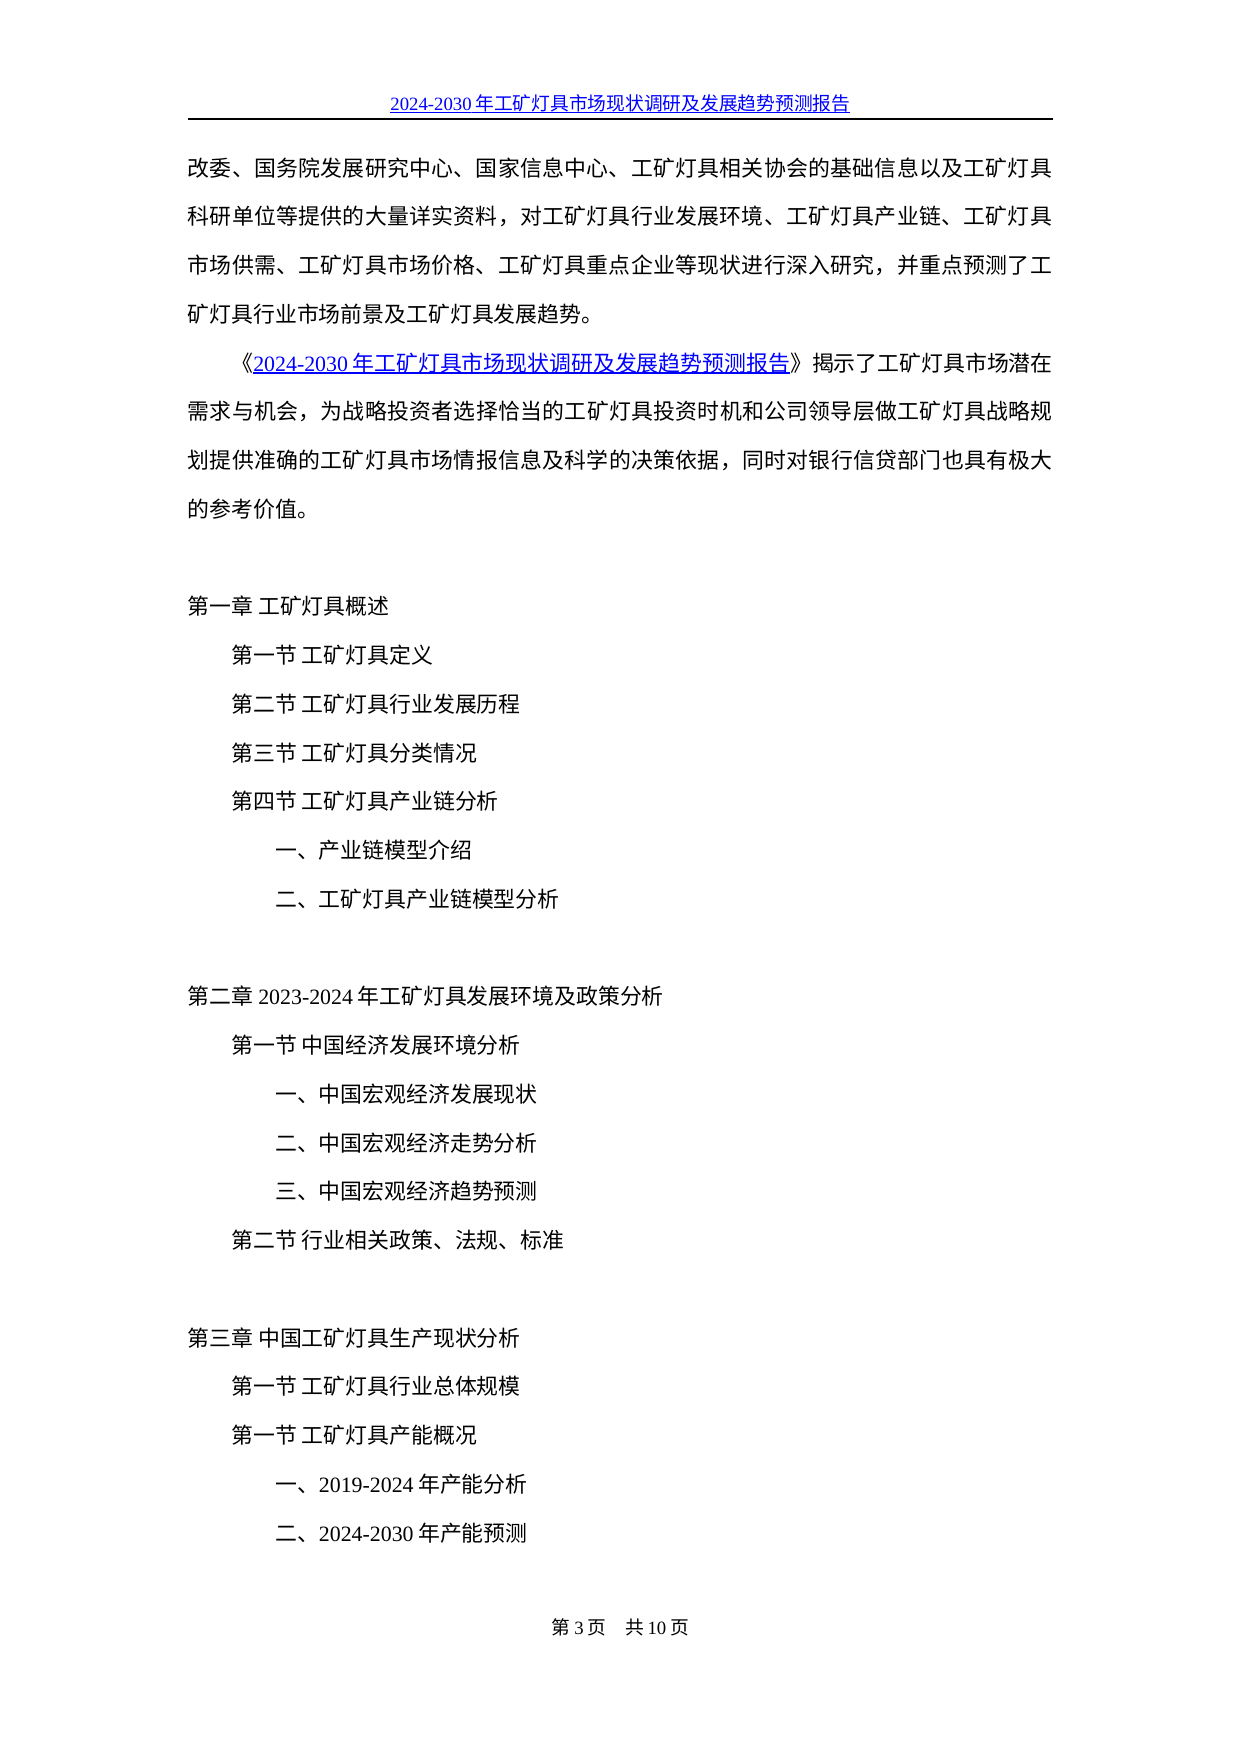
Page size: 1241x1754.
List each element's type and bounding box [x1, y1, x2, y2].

text [187, 150, 1053, 1548]
